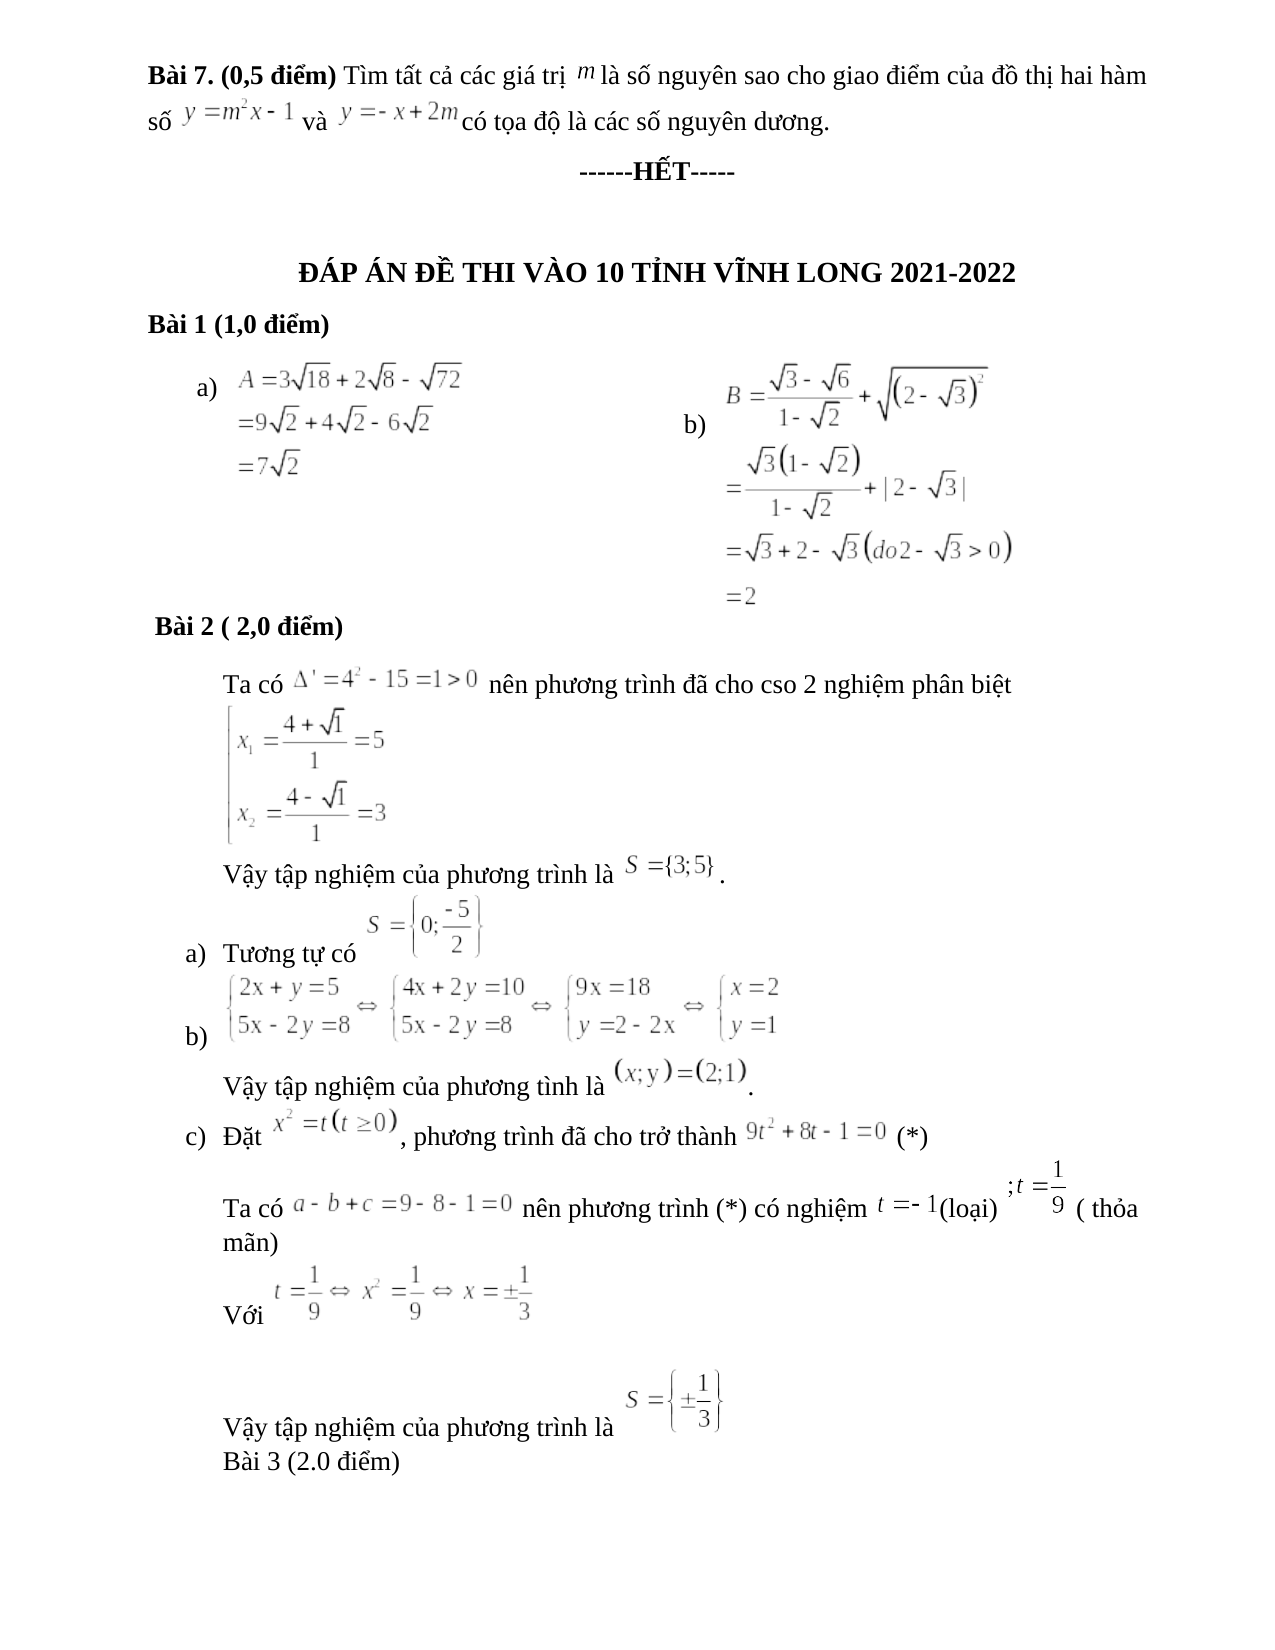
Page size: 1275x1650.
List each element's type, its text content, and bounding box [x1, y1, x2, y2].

text Bài 1 (1,0 điểm) [148, 308, 1167, 339]
table_header [635, 359, 1122, 610]
list Với [223, 1260, 1167, 1330]
list Vậy tập nghiệm của phương trình là [223, 1366, 1167, 1443]
list Ta có nên phương trình đã cho cso 2 nghiệm phân biệt [223, 660, 1167, 847]
text ĐÁP ÁN ĐỀ THI VÀO 10 TỈNH VĨNH LONG 2021-2022 [148, 255, 1167, 289]
table_header [148, 359, 635, 610]
list Bài 3 (2.0 điểm) [223, 1445, 1167, 1476]
list Vậy tập nghiệm của phương trình là . [223, 850, 1167, 889]
text ------HẾT----- [148, 155, 1167, 186]
list Đặt , phương trình đã cho trở thành (*) [185, 1103, 1167, 1151]
list Vậy tập nghiệm của phương tình là . [223, 1053, 1167, 1101]
list Tương tự có [185, 891, 1167, 968]
text Bài 7. (0,5 điểm) Tìm tất cả các giá trị là số nguyên sao cho giao điểm của đồ thị hai hàm số và có tọa độ là các số nguyên dương. [148, 59, 1167, 136]
list Ta có nên phương trình (*) có nghiệm (loại) ( thỏa mãn) [223, 1153, 1167, 1257]
text Bài 2 ( 2,0 điểm) [148, 610, 1167, 641]
